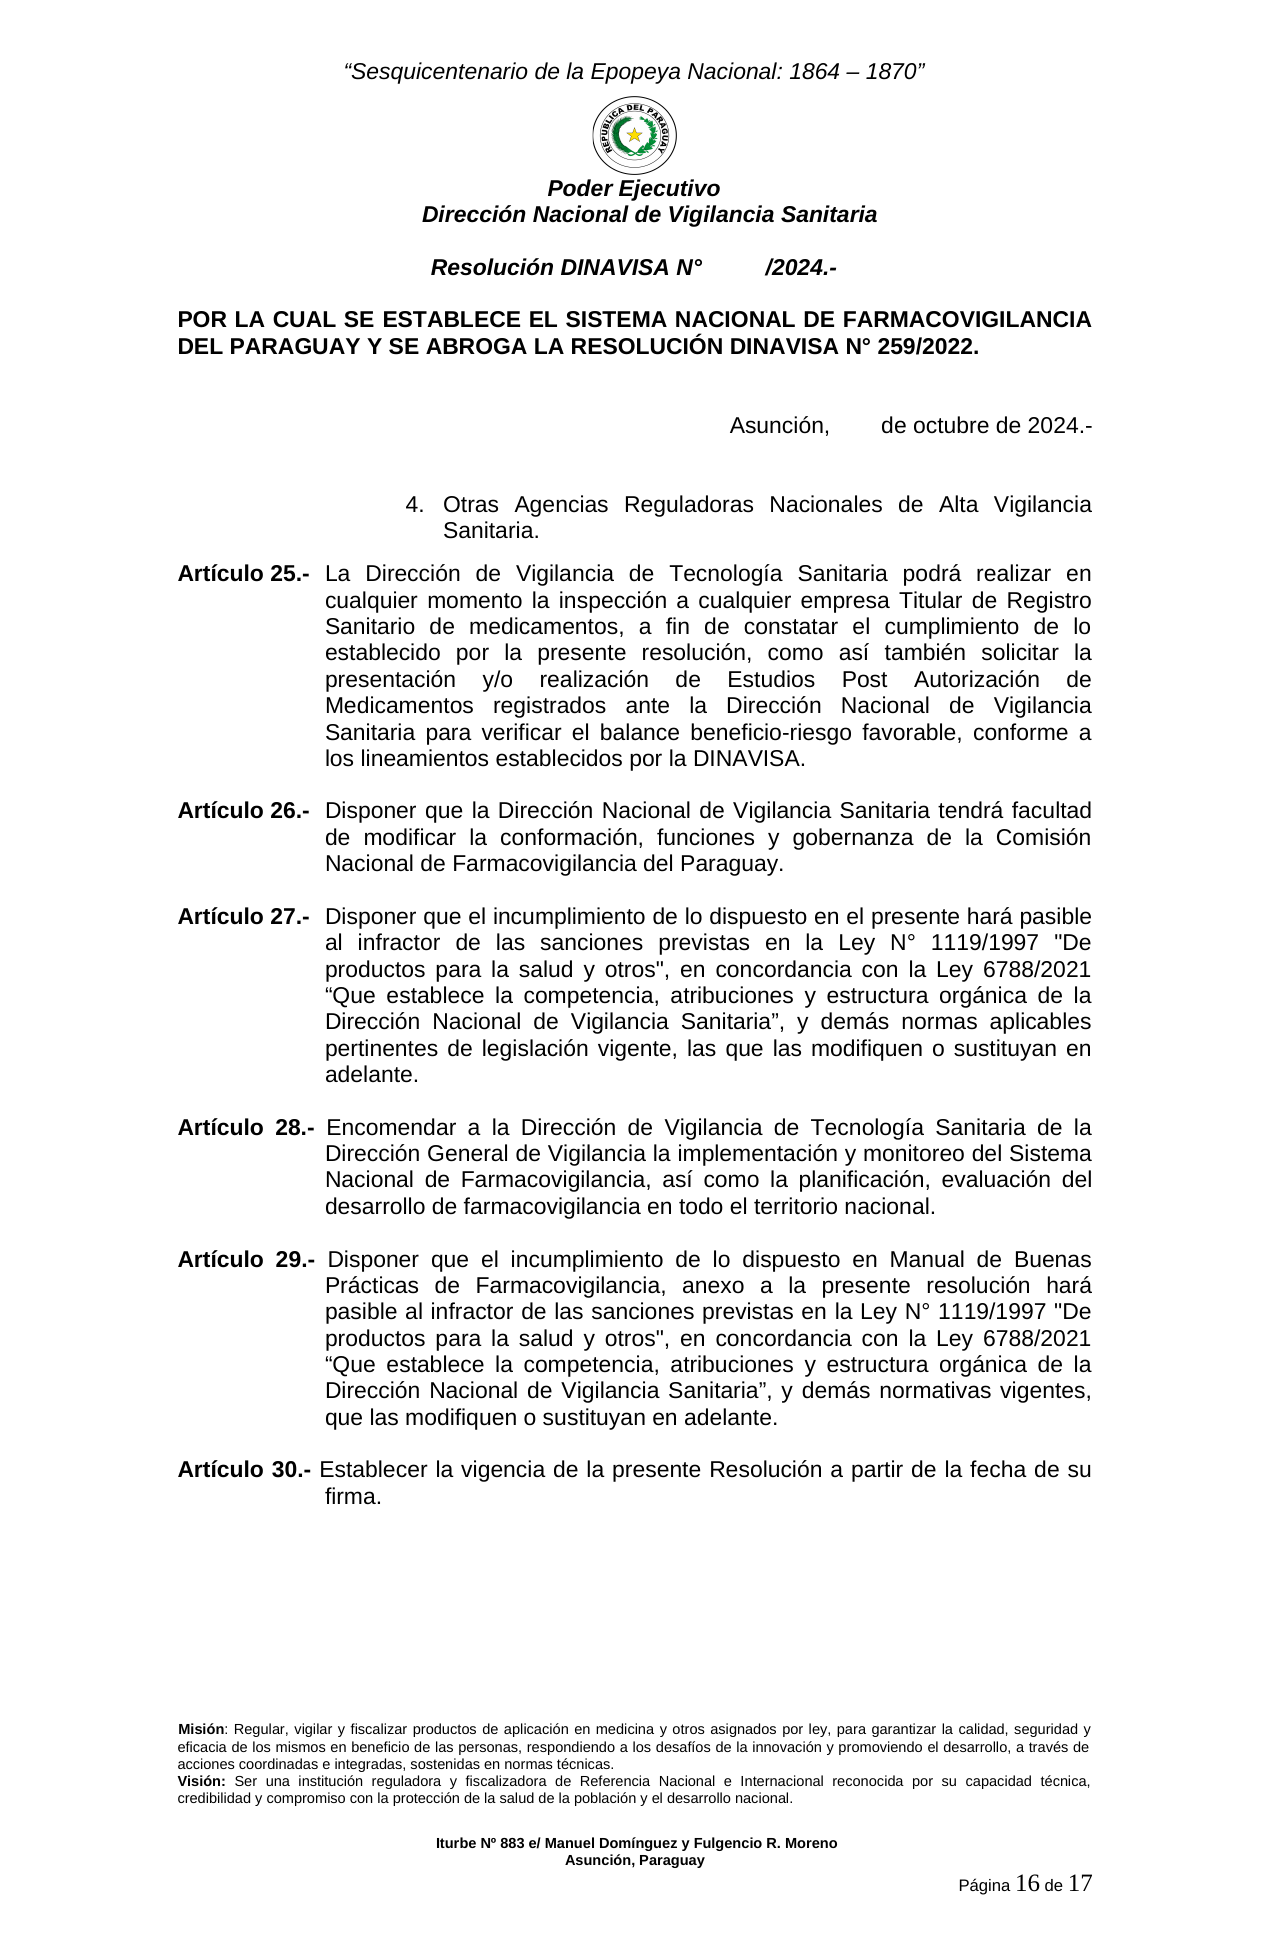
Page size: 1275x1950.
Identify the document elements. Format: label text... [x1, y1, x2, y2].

text Artículo 28.- Encomendar a la Dirección de Vigilancia de Tecnología Sanitaria de la Dirección General de Vigilancia la implementación y monitoreo del Sistema Nacional de Farmacovigilancia, así como la planificación, evaluación del desarrollo de farmacovigilancia en todo el territorio nacional. [177, 1114, 1092, 1219]
picture [592, 96, 677, 175]
text Artículo 30.- Establecer la vigencia de la presente Resolución a partir de la fecha de su firma. [177, 1456, 1092, 1509]
text Artículo 29.- Disponer que el incumplimiento de lo dispuesto en Manual de Buenas Prácticas de Farmacovigilancia, anexo a la presente resolución hará pasible al infractor de las sanciones previstas en la Ley N° 1119/1997 "De productos para la salud y otros", en concordancia con la Ley 6788/2021 “Que establece la competencia, atribuciones y estructura orgánica de la Dirección Nacional de Vigilancia Sanitaria”, y demás normativas vigentes, que las modifiquen o sustituyan en adelante. [177, 1246, 1092, 1430]
list Otras Agencias Reguladoras Nacionales de Alta Vigilancia Sanitaria. [405, 491, 1092, 544]
text Artículo 26.- Disponer que la Dirección Nacional de Vigilancia Sanitaria tendrá facultad de modificar la conformación, funciones y gobernanza de la Comisión Nacional de Farmacovigilancia del Paraguay. [177, 797, 1092, 877]
text Artículo 25.- La Dirección de Vigilancia de Tecnología Sanitaria podrá realizar en cualquier momento la inspección a cualquier empresa Titular de Registro Sanitario de medicamentos, a fin de constatar el cumplimiento de lo establecido por la presente resolución, como así también solicitar la presentación y/o realización de Estudios Post Autorización de Medicamentos registrados ante la Dirección Nacional de Vigilancia Sanitaria para verificar el balance beneficio-riesgo favorable, conforme a los lineamientos establecidos por la DINAVISA. [177, 560, 1092, 771]
text Artículo 27.- Disponer que el incumplimiento de lo dispuesto en el presente hará pasible al infractor de las sanciones previstas en la Ley N° 1119/1997 "De productos para la salud y otros", en concordancia con la Ley 6788/2021 “Que establece la competencia, atribuciones y estructura orgánica de la Dirección Nacional de Vigilancia Sanitaria”, y demás normas aplicables pertinentes de legislación vigente, las que las modifiquen o sustituyan en adelante. [177, 903, 1092, 1087]
